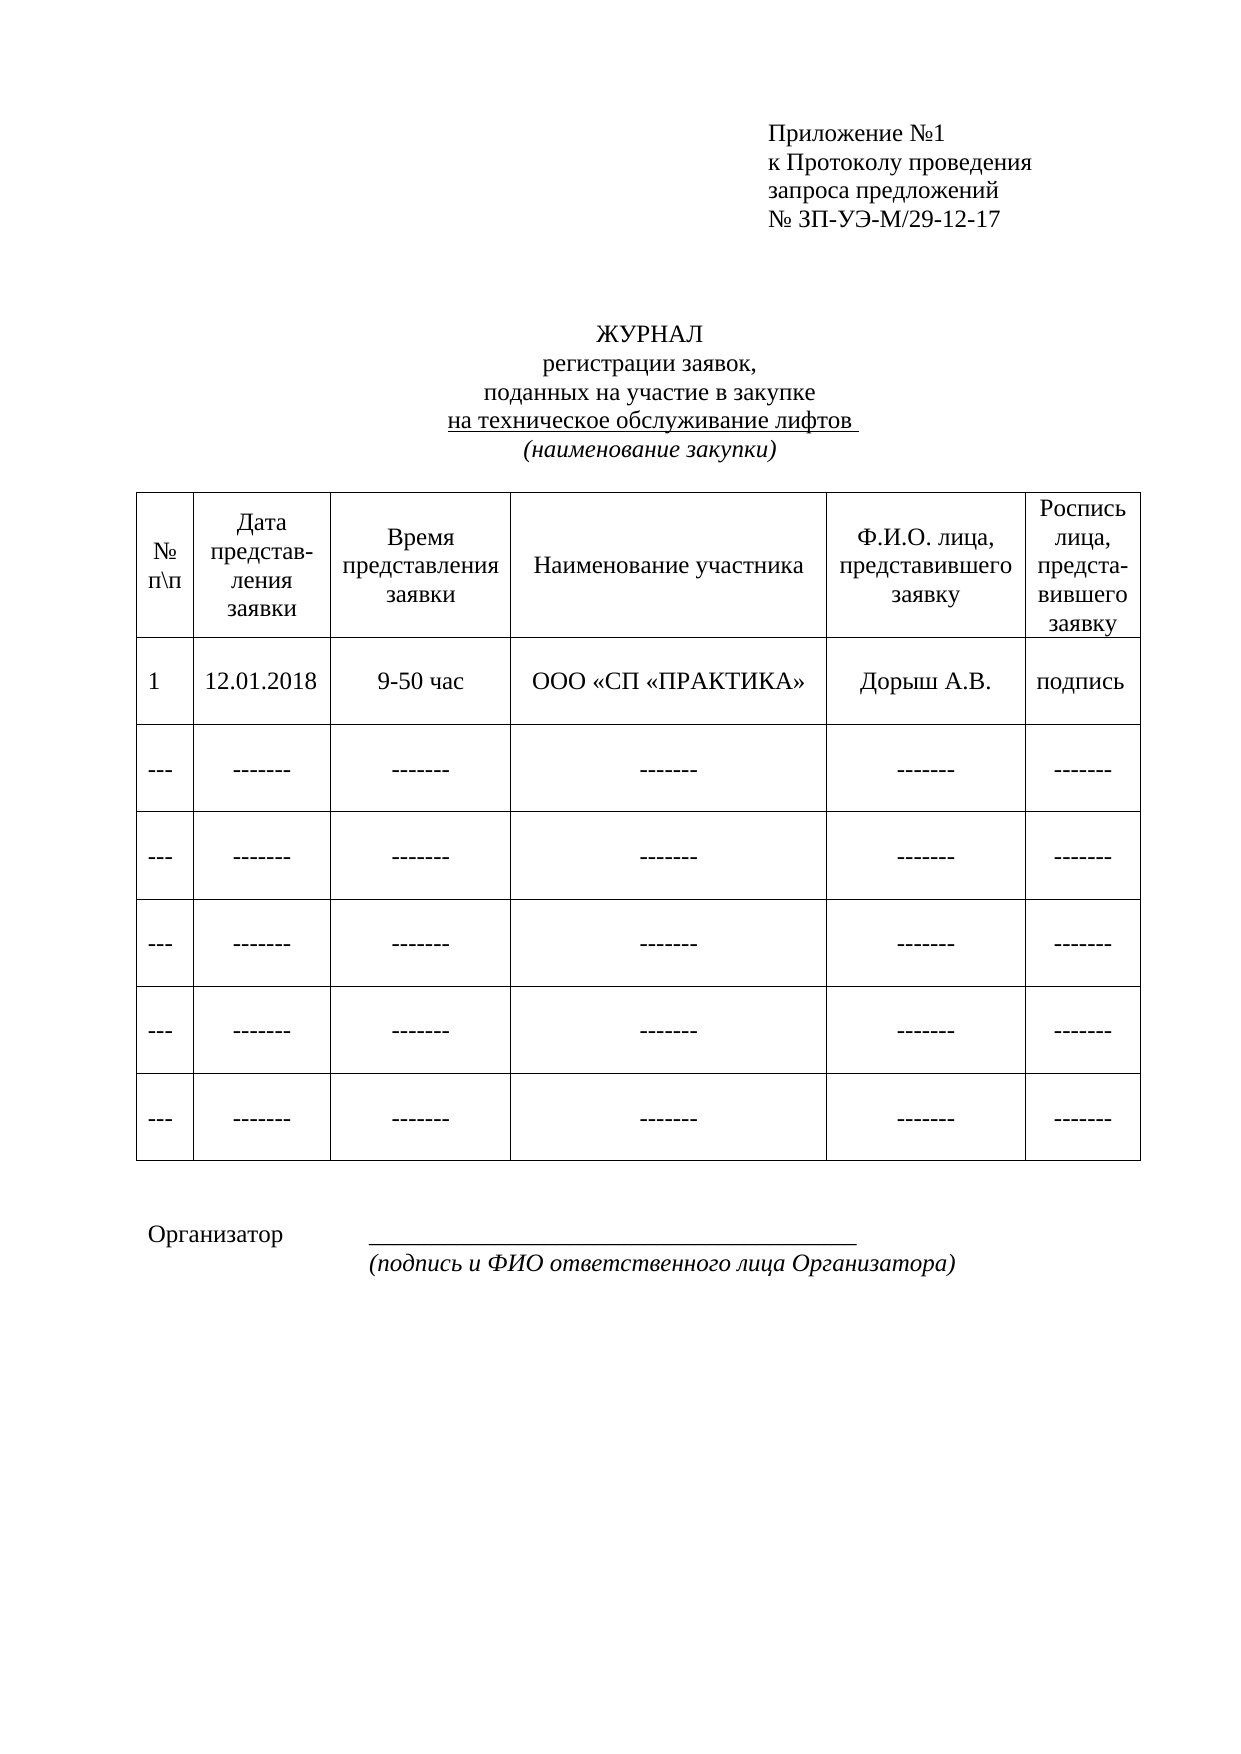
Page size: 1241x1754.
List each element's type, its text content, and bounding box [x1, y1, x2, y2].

table_cell 9-50 час [331, 638, 510, 724]
table_cell подпись [1026, 638, 1140, 724]
table_cell --- [137, 987, 193, 1073]
table_cell ------- [827, 900, 1025, 986]
title к Протоколу проведения [768, 147, 1152, 176]
table_cell ------- [331, 900, 510, 986]
title регистрации заявок, [148, 348, 1152, 377]
table_cell ------- [827, 812, 1025, 898]
table_cell ------- [1026, 1074, 1140, 1160]
title запроса предложений [768, 176, 1152, 204]
table_cell ------- [1026, 725, 1140, 811]
table_cell ------- [331, 812, 510, 898]
table_cell ------- [827, 987, 1025, 1073]
table_cell --- [137, 1074, 193, 1160]
table_cell --- [137, 725, 193, 811]
table_cell ------- [1026, 900, 1140, 986]
table_cell 1 [137, 638, 193, 724]
table_cell --- [137, 812, 193, 898]
table_cell ------- [511, 725, 826, 811]
table_cell --- [137, 900, 193, 986]
text Приложение №1 [768, 118, 1152, 147]
text (подпись и ФИО ответственного лица Организатора) [148, 1248, 1152, 1276]
table_cell ------- [511, 1074, 826, 1160]
text (наименование закупки) [148, 434, 1152, 463]
table_cell ------- [331, 1074, 510, 1160]
table_cell ------- [194, 900, 330, 986]
table_header № п\п [137, 493, 193, 637]
table_cell ------- [827, 725, 1025, 811]
table_cell ------- [511, 812, 826, 898]
table_cell 12.01.2018 [194, 638, 330, 724]
table_cell ------- [194, 725, 330, 811]
table_cell ------- [1026, 987, 1140, 1073]
text Организатор _______________________________________ [148, 1219, 1152, 1248]
table_cell ------- [331, 987, 510, 1073]
table_header Время представления заявки [331, 493, 510, 637]
table_cell ------- [194, 812, 330, 898]
table_header Роспись лица, предста-вившего заявку [1026, 493, 1140, 637]
table_cell ------- [194, 987, 330, 1073]
title ЖУРНАЛ [148, 319, 1152, 348]
table_cell ООО «СП «ПРАКТИКА» [511, 638, 826, 724]
table_cell ------- [511, 900, 826, 986]
table_header Наименование участника [511, 493, 826, 637]
table_cell ------- [331, 725, 510, 811]
text № ЗП-УЭ-М/29-12-17 [768, 204, 1152, 233]
table_cell ------- [1026, 812, 1140, 898]
table_cell ------- [827, 1074, 1025, 1160]
table_cell ------- [194, 1074, 330, 1160]
table_cell ------- [511, 987, 826, 1073]
table_header Дата представ-ления заявки [194, 493, 330, 637]
table_header Ф.И.О. лица, представившего заявку [827, 493, 1025, 637]
title на техническое обслуживание лифтов [148, 406, 1152, 434]
title поданных на участие в закупке [148, 377, 1152, 406]
table_cell Дорыш А.В. [827, 638, 1025, 724]
